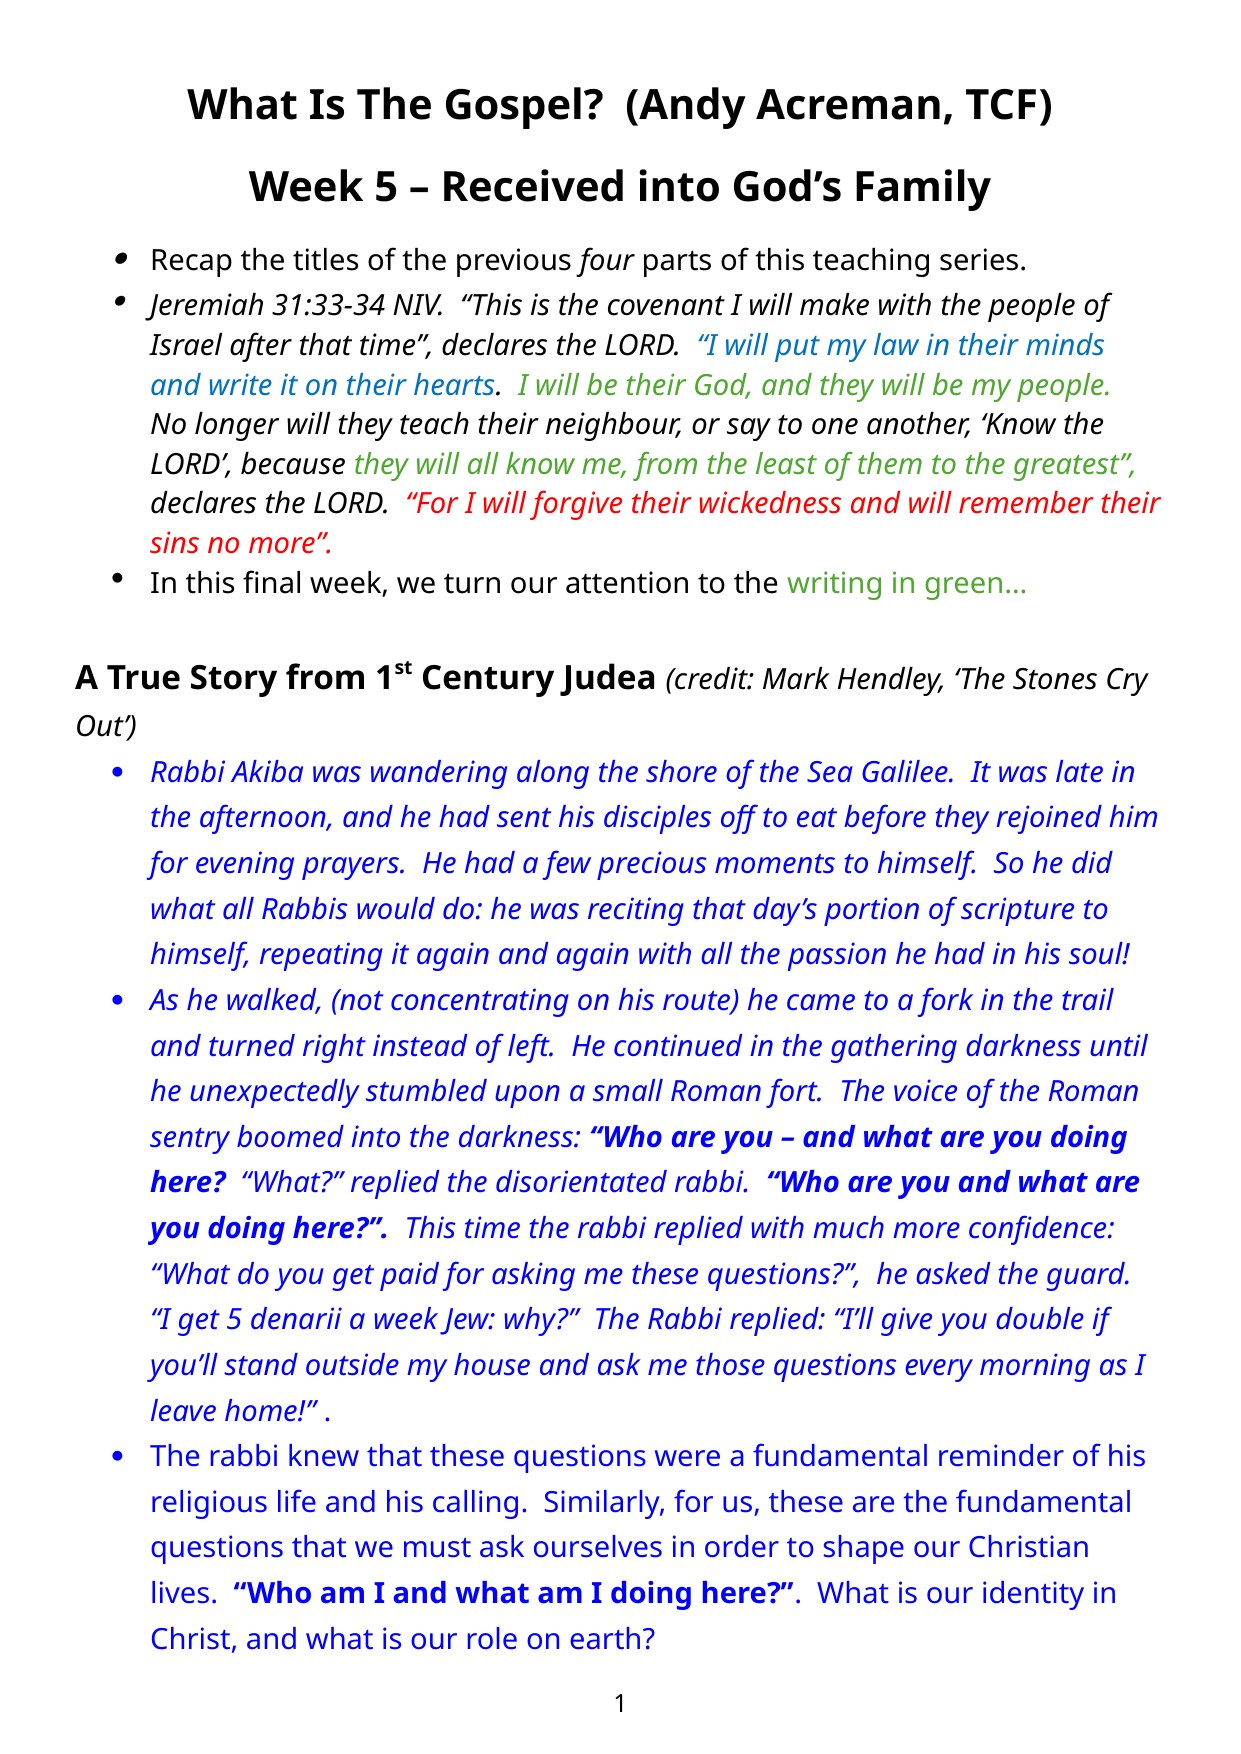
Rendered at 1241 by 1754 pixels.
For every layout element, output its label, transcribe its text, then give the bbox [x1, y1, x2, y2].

text Week 5 – Received into God’s Family [75, 157, 1165, 214]
list The rabbi knew that these questions were a fundamental reminder of his religious life and his calling. Similarly, for us, these are the fundamental questions that we must ask ourselves in order to shape our Christian lives. “Who am I and what am I doing here?”. What is our identity in Christ, and what is our role on earth? [112, 1435, 1165, 1658]
list As he walked, (not concentrating on his route) he came to a fork in the trail and turned right instead of left. He continued in the gathering darkness until he unexpectedly stumbled upon a small Roman fort. The voice of the Roman sentry boomed into the darkness: “Who are you – and what are you doing here? “What?” replied the disorientated rabbi. “Who are you and what are you doing here?”. This time the rabbi replied with much more confidence: “What do you get paid for asking me these questions?”, he asked the guard. “I get 5 denarii a week Jew: why?” The Rabbi replied: “I’ll give you double if you’ll stand outside my house and ask me those questions every morning as I leave home!” . [112, 979, 1165, 1429]
list In this final week, we turn our attention to the writing in green… [112, 562, 1165, 602]
list Jeremiah 31:33-34 NIV. “This is the covenant I will make with the people of Israel after that time”, declares the LORD. “I will put my law in their minds and write it on their hearts. I will be their God, and they will be my people. No longer will they teach their neighbour, or say to one another, ‘Know the LORD’, because they will all know me, from the least of them to the greatest”, declares the LORD. “For I will forgive their wickedness and will remember their sins no more”. [112, 284, 1165, 562]
list Rabbi Akiba was wandering along the shore of the Sea Galilee. It was late in the afternoon, and he had sent his disciples off to eat before they rejoined him for evening prayers. He had a few precious moments to himself. So he did what all Rabbis would do: he was reciting that day’s portion of scripture to himself, repeating it again and again with all the passion he had in his soul! [112, 751, 1165, 973]
list Recap the titles of the previous four parts of this teaching series. [112, 239, 1165, 278]
text What Is The Gospel? (Andy Acreman, TCF) [75, 75, 1165, 132]
text A True Story from 1st Century Judea (credit: Mark Hendley, ‘The Stones Cry Out’) [75, 654, 1165, 745]
